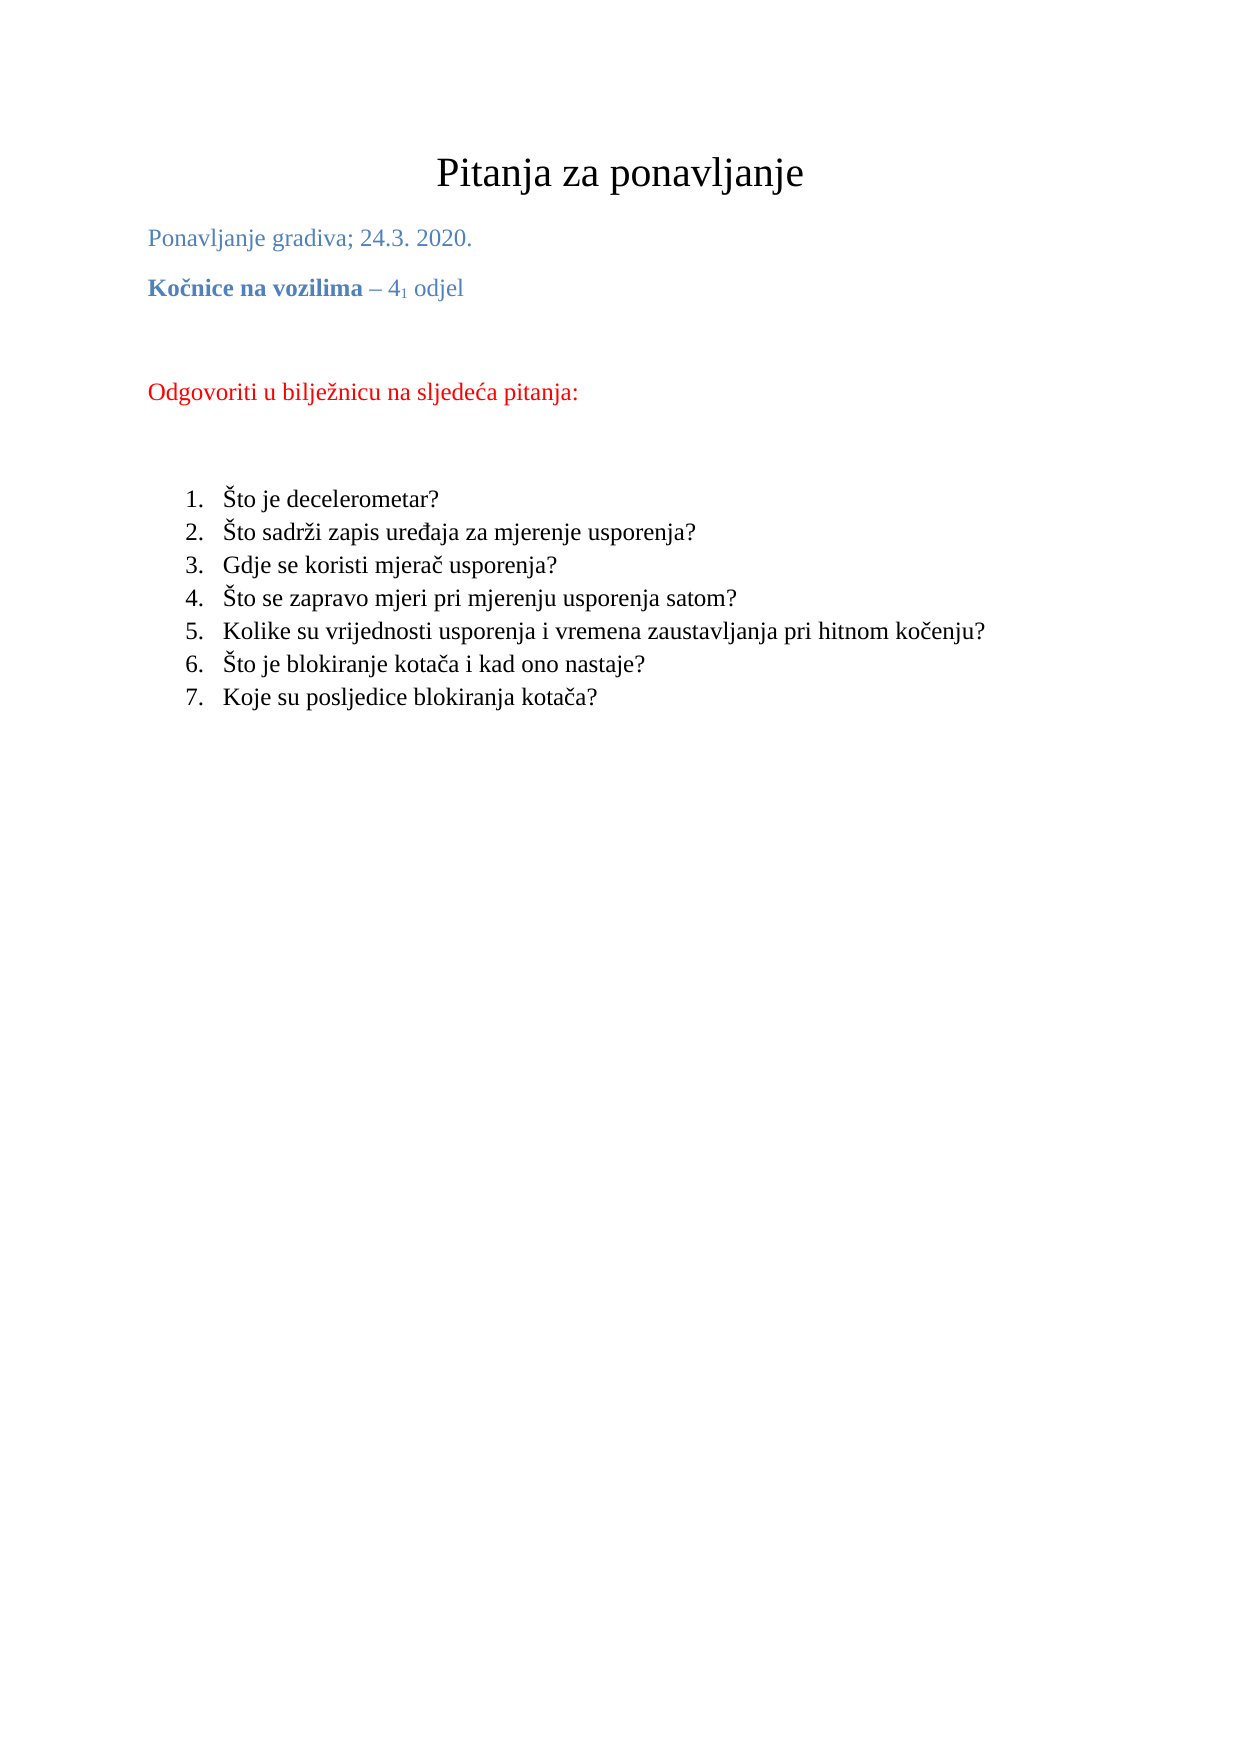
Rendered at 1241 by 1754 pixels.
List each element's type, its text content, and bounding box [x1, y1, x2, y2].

list Što je decelerometar? [185, 484, 1093, 513]
list Koje su posljedice blokiranja kotača? [185, 682, 1093, 711]
text Odgovoriti u bilježnicu na sljedeća pitanja: [148, 377, 1093, 405]
list Što sadrži zapis uređaja za mjerenje usporenja? [185, 517, 1093, 546]
list Kolike su vrijednosti usporenja i vremena zaustavljanja pri hitnom kočenju? [185, 616, 1093, 645]
text Ponavljanje gradiva; 24.3. 2020. [148, 223, 1093, 252]
list Gdje se koristi mjerač usporenja? [185, 550, 1093, 579]
list Što se zapravo mjeri pri mjerenju usporenja satom? [185, 583, 1093, 612]
text Pitanja za ponavljanje [148, 148, 1093, 196]
list Što je blokiranje kotača i kad ono nastaje? [185, 649, 1093, 678]
text Kočnice na vozilima – 41 odjel [148, 273, 1093, 302]
